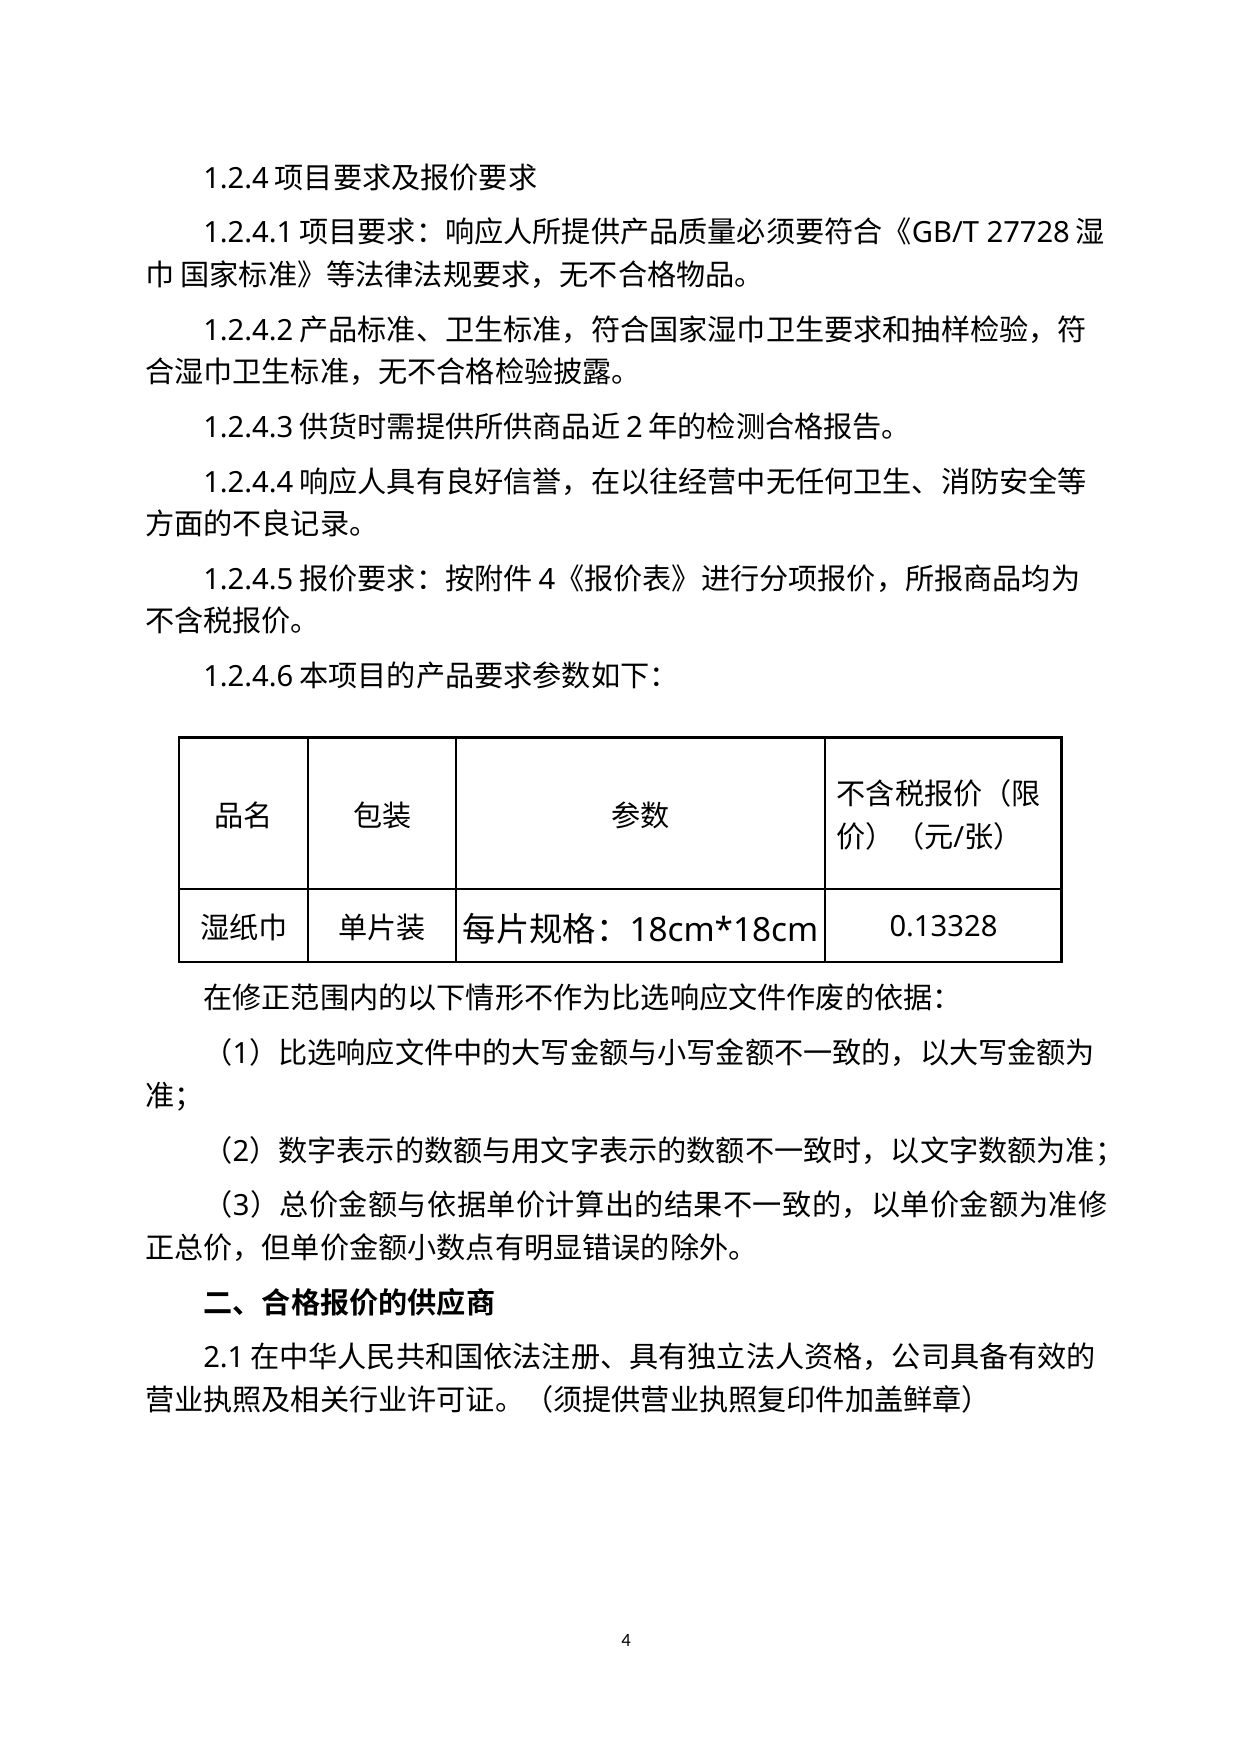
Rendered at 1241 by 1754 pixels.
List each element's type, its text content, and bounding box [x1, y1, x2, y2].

text 1.2.4.3供货时需提供所供商品近2年的检测合格报告。 [145, 403, 1107, 446]
text （2）数字表示的数额与用文字表示的数额不一致时，以文字数额为准； [145, 1127, 1107, 1169]
text （1）比选响应文件中的大写金额与小写金额不一致的，以大写金额为准； [145, 1030, 1107, 1114]
table_header 品名 [180, 739, 307, 888]
table_cell 每片规格：18cm*18cm [457, 890, 824, 961]
text 1.2.4.5报价要求：按附件4《报价表》进行分项报价，所报商品均为不含税报价。 [145, 556, 1107, 640]
table_cell 单片装 [309, 890, 455, 961]
text 1.2.4.2产品标准、卫生标准，符合国家湿巾卫生要求和抽样检验，符合湿巾卫生标准，无不合格检验披露。 [145, 306, 1107, 391]
table_header 包装 [309, 739, 455, 888]
text 1.2.4.6本项目的产品要求参数如下： [145, 653, 1107, 695]
text 1.2.4.1项目要求：响应人所提供产品质量必须要符合《GB/T 27728湿巾 国家标准》等法律法规要求，无不合格物品。 [145, 209, 1107, 294]
table_header 不含税报价（限价）（元/张） [826, 739, 1060, 888]
table_cell 0.13328 [826, 890, 1060, 961]
text 二、合格报价的供应商 [145, 1279, 1107, 1321]
text 1.2.4项目要求及报价要求 [145, 154, 1107, 197]
text 1.2.4.4响应人具有良好信誉，在以往经营中无任何卫生、消防安全等方面的不良记录。 [145, 458, 1107, 543]
table_header 参数 [457, 739, 824, 888]
text 在修正范围内的以下情形不作为比选响应文件作废的依据： [145, 708, 1107, 1017]
text 2.1在中华人民共和国依法注册、具有独立法人资格，公司具备有效的营业执照及相关行业许可证。（须提供营业执照复印件加盖鲜章） [145, 1334, 1107, 1419]
text （3）总价金额与依据单价计算出的结果不一致的，以单价金额为准修正总价，但单价金额小数点有明显错误的除外。 [145, 1182, 1107, 1267]
table_cell 湿纸巾 [180, 890, 307, 961]
